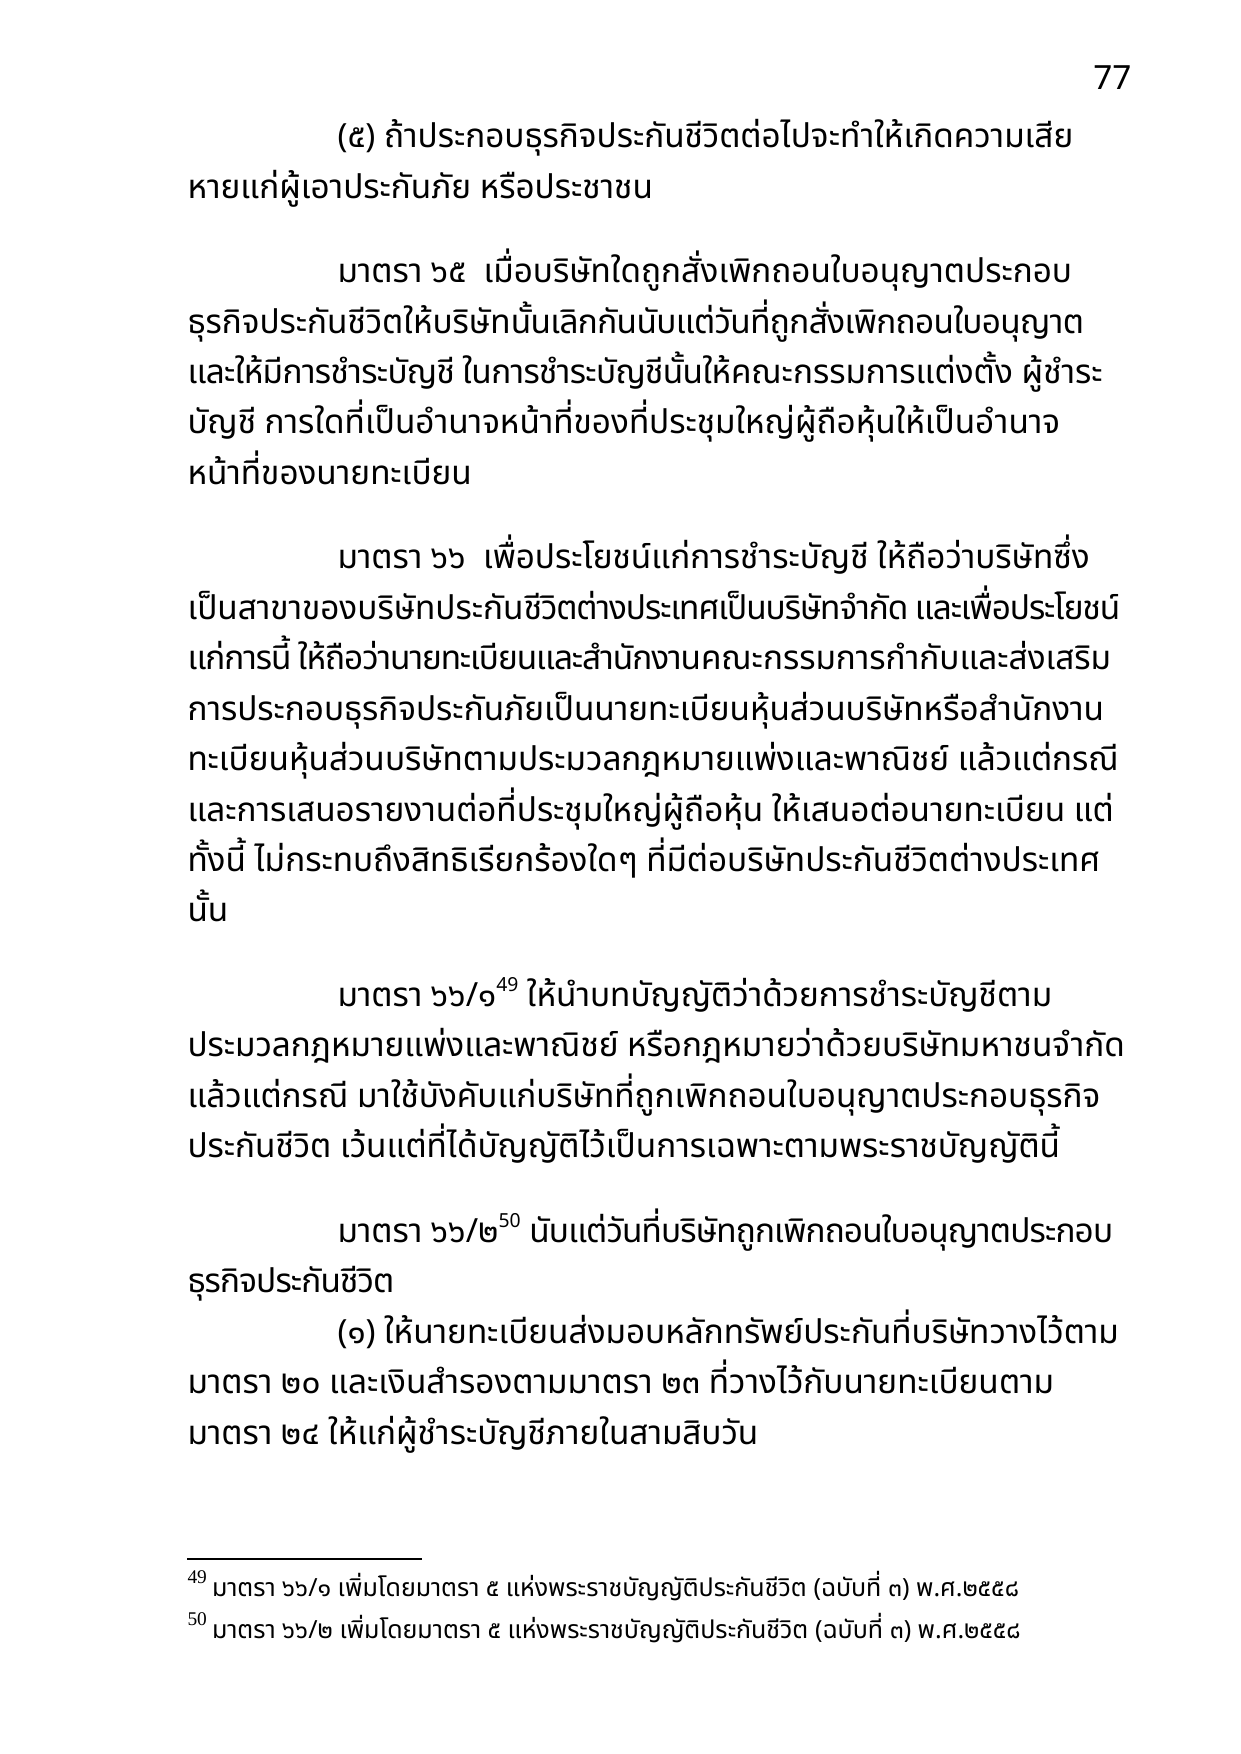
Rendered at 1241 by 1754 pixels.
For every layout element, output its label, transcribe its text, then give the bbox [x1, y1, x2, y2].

text มาตรา ๖๖/๑ ให้นำบทบัญญัติว่าด้วยการชำระบัญชีตามประมวลกฎหมายแพ่งและพาณิชย์ หรือกฎหมายว่าด้วยบริษัทมหาชนจำกัด แล้วแต่กรณี มาใช้บังคับแก่บริษัทที่ถูกเพิกถอนใบอนุญาตประกอบธุรกิจประกันชีวิต เว้นแต่ที่ได้บัญญัติไว้เป็นการเฉพาะตามพระราชบัญญัตินี้ [187, 971, 1125, 1173]
text มาตรา ๖๖ เพื่อประโยชน์แก่การชำระบัญชี ให้ถือว่าบริษัทซึ่งเป็นสาขาของบริษัทประกันชีวิตต่างประเทศเป็นบริษัทจำกัด และเพื่อประโยชน์แก่การนี้ ให้ถือว่านายทะเบียนและสำนักงานคณะกรรมการกำกับและส่งเสริมการประกอบธุรกิจประกันภัยเป็นนายทะเบียนหุ้นส่วนบริษัทหรือสำนักงานทะเบียนหุ้นส่วนบริษัทตามประมวลกฎหมายแพ่งและพาณิชย์ แล้วแต่กรณี และการเสนอรายงานต่อที่ประชุมใหญ่ผู้ถือหุ้น ให้เสนอต่อนายทะเบียน แต่ทั้งนี้ ไม่กระทบถึงสิทธิเรียกร้องใดๆ ที่มีต่อบริษัทประกันชีวิตต่างประเทศนั้น [187, 533, 1125, 937]
text (๕) ถ้าประกอบธุรกิจประกันชีวิตต่อไปจะทำให้เกิดความเสียหายแก่ผู้เอาประกันภัย หรือประชาชน [187, 112, 1125, 213]
text มาตรา ๖๖/๒ นับแต่วันที่บริษัทถูกเพิกถอนใบอนุญาตประกอบธุรกิจประกันชีวิต [187, 1207, 1125, 1308]
text มาตรา ๖๕ เมื่อบริษัทใดถูกสั่งเพิกถอนใบอนุญาตประกอบธุรกิจประกันชีวิตให้บริษัทนั้นเลิกกันนับแต่วันที่ถูกสั่งเพิกถอนใบอนุญาตและให้มีการชำระบัญชี ในการชำระบัญชีนั้นให้คณะกรรมการแต่งตั้ง ผู้ชำระบัญชี การใดที่เป็นอำนาจหน้าที่ของที่ประชุมใหญ่ผู้ถือหุ้นให้เป็นอำนาจหน้าที่ของนายทะเบียน [187, 247, 1125, 499]
text (๑) ให้นายทะเบียนส่งมอบหลักทรัพย์ประกันที่บริษัทวางไว้ตามมาตรา ๒๐ และเงินสำรองตามมาตรา ๒๓ ที่วางไว้กับนายทะเบียนตามมาตรา ๒๔ ให้แก่ผู้ชำระบัญชีภายในสามสิบวัน [187, 1308, 1125, 1459]
